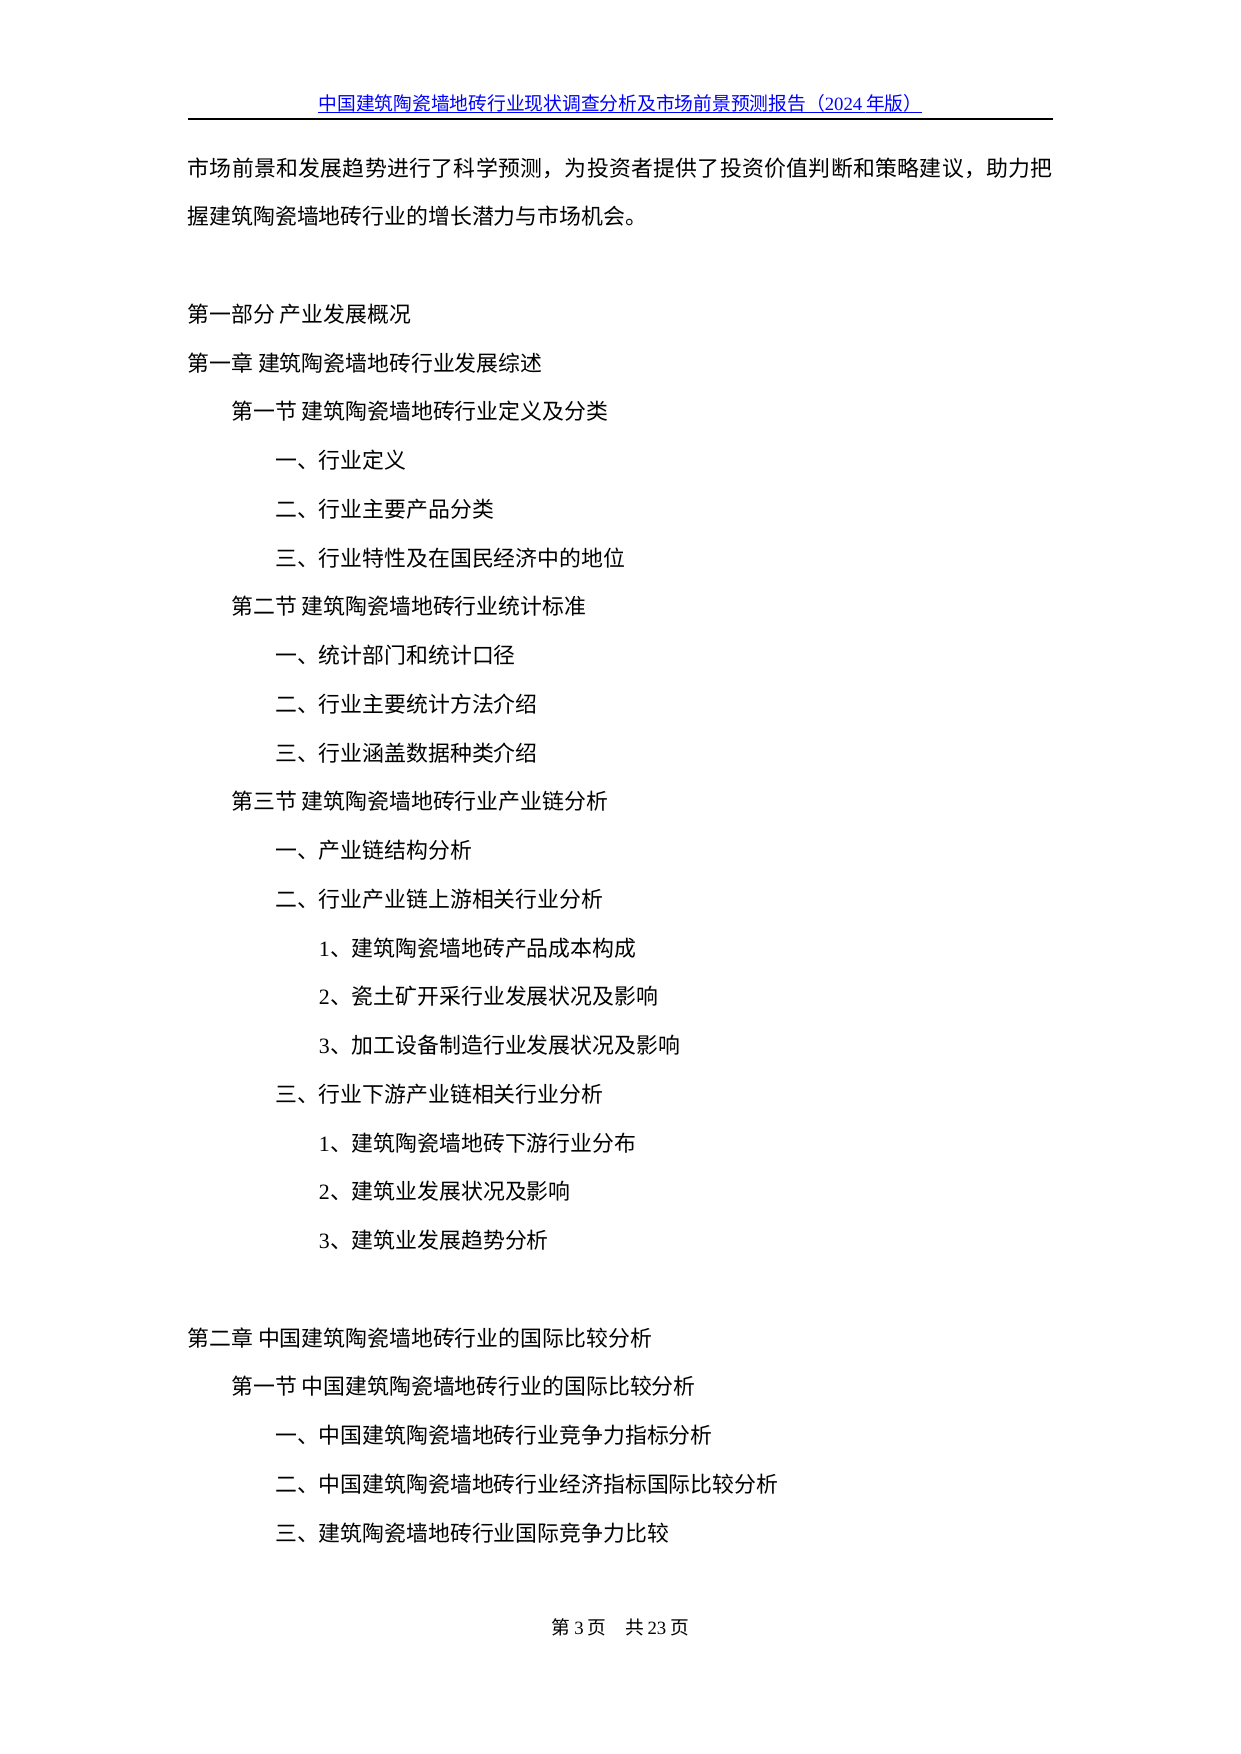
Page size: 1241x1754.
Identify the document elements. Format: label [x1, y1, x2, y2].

text [187, 150, 1053, 1548]
